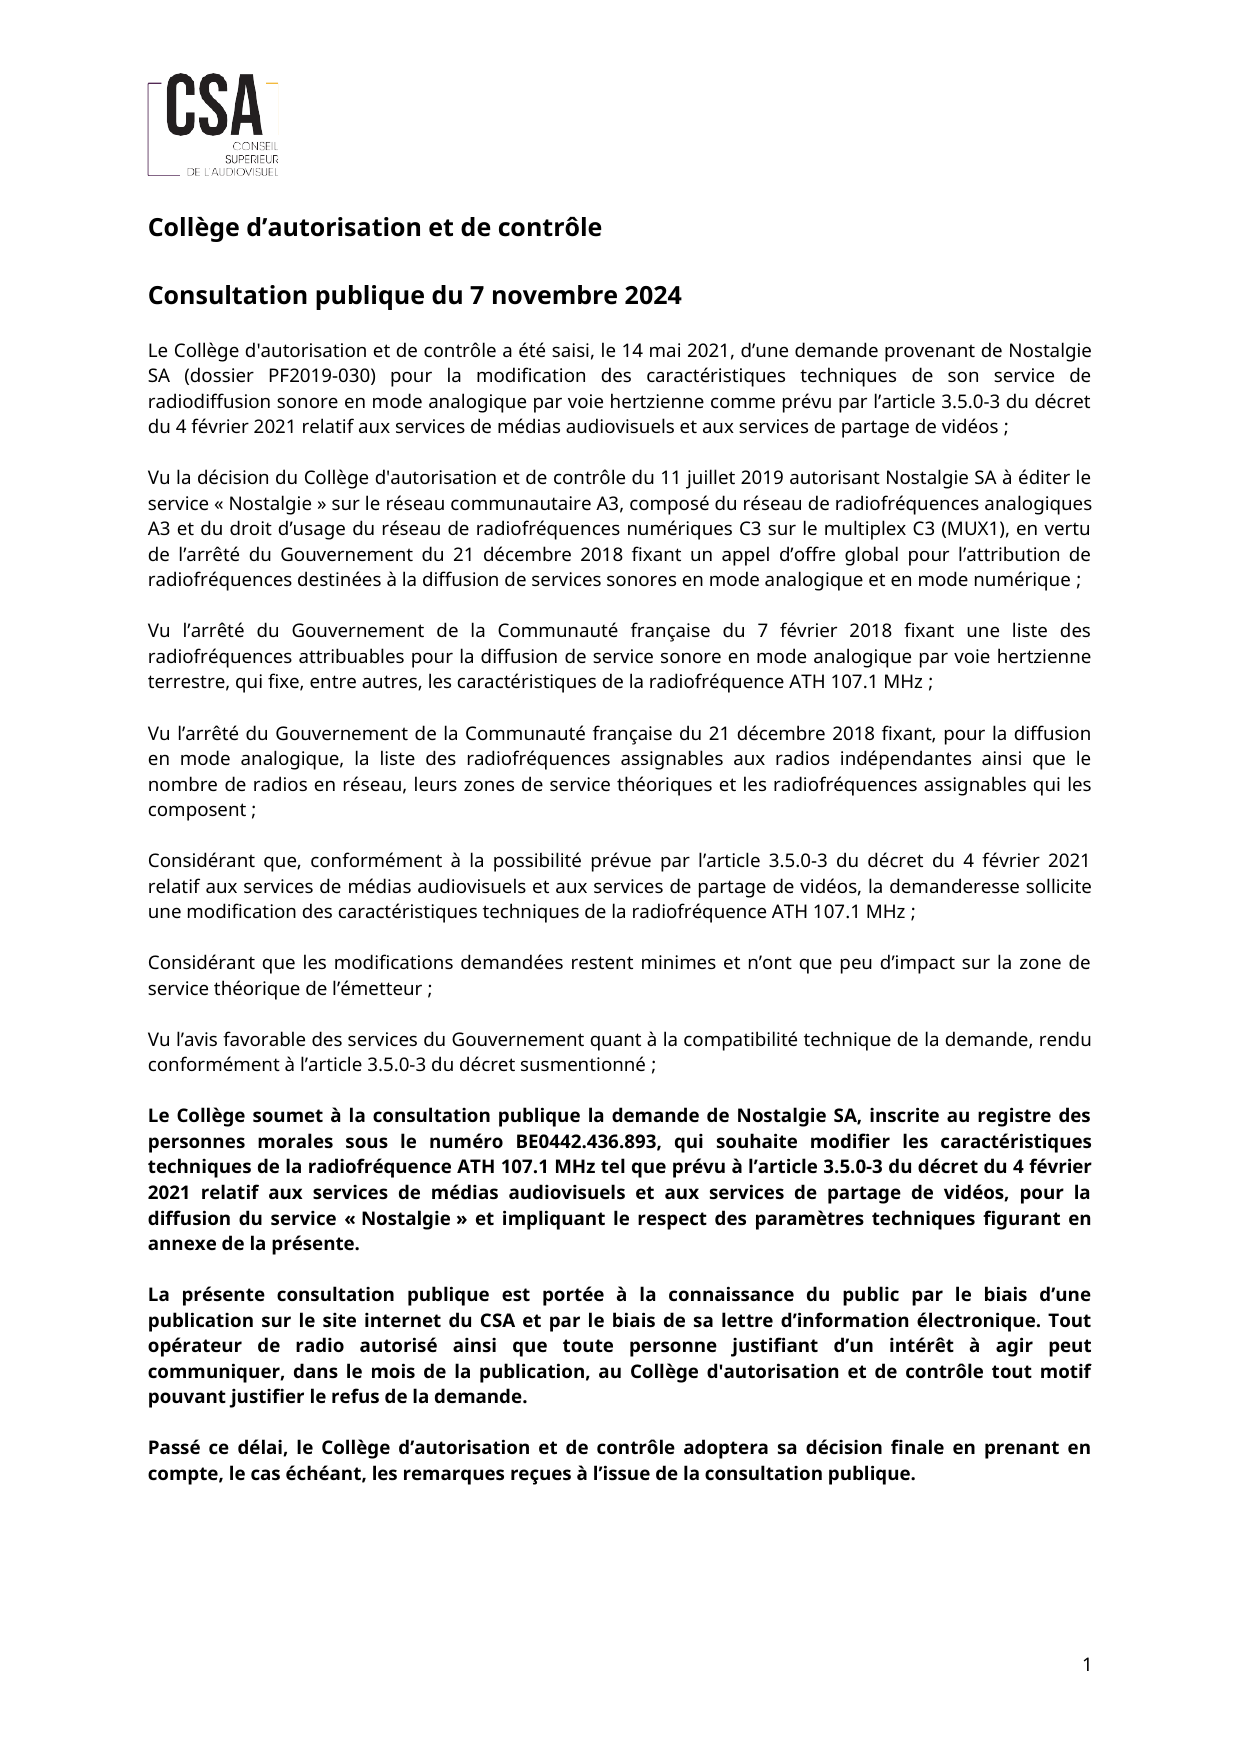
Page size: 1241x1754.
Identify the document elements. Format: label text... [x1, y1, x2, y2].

text La présente consultation publique est portée à la connaissance du public par le biais d’une publication sur le site internet du CSA et par le biais de sa lettre d’information électronique. Tout opérateur de radio autorisé ainsi que toute personne justifiant d’un intérêt à agir peut communiquer, dans le mois de la publication, au Collège d'autorisation et de contrôle tout motif pouvant justifier le refus de la demande. [148, 1281, 1093, 1409]
text Vu l’arrêté du Gouvernement de la Communauté française du 21 décembre 2018 fixant, pour la diffusion en mode analogique, la liste des radiofréquences assignables aux radios indépendantes ainsi que le nombre de radios en réseau, leurs zones de service théoriques et les radiofréquences assignables qui les composent ; [148, 720, 1093, 822]
text Vu l’avis favorable des services du Gouvernement quant à la compatibilité technique de la demande, rendu conformément à l’article 3.5.0-3 du décret susmentionné ; [148, 1026, 1093, 1077]
text Considérant que, conformément à la possibilité prévue par l’article 3.5.0-3 du décret du 4 février 2021 relatif aux services de médias audiovisuels et aux services de partage de vidéos, la demanderesse sollicite une modification des caractéristiques techniques de la radiofréquence ATH 107.1 MHz ; [148, 847, 1093, 924]
text Considérant que les modifications demandées restent minimes et n’ont que peu d’impact sur la zone de service théorique de l’émetteur ; [148, 949, 1093, 1001]
text Vu la décision du Collège d'autorisation et de contrôle du 11 juillet 2019 autorisant Nostalgie SA à éditer le service « Nostalgie » sur le réseau communautaire A3, composé du réseau de radiofréquences analogiques A3 et du droit d’usage du réseau de radiofréquences numériques C3 sur le multiplex C3 (MUX1), en vertu de l’arrêté du Gouvernement du 21 décembre 2018 fixant un appel d’offre global pour l’attribution de radiofréquences destinées à la diffusion de services sonores en mode analogique et en mode numérique ; [148, 465, 1093, 592]
text Passé ce délai, le Collège d’autorisation et de contrôle adoptera sa décision finale en prenant en compte, le cas échéant, les remarques reçues à l’issue de la consultation publique. [148, 1434, 1093, 1486]
text Le Collège d'autorisation et de contrôle a été saisi, le 14 mai 2021, d’une demande provenant de Nostalgie SA (dossier PF2019-030) pour la modification des caractéristiques techniques de son service de radiodiffusion sonore en mode analogique par voie hertzienne comme prévu par l’article 3.5.0-3 du décret du 4 février 2021 relatif aux services de médias audiovisuels et aux services de partage de vidéos ; [148, 337, 1093, 439]
picture [147, 73, 279, 176]
text Consultation publique du 7 novembre 2024 [148, 277, 1093, 312]
text Collège d’autorisation et de contrôle [148, 209, 1093, 243]
text Le Collège soumet à la consultation publique la demande de Nostalgie SA, inscrite au registre des personnes morales sous le numéro BE0442.436.893, qui souhaite modifier les caractéristiques techniques de la radiofréquence ATH 107.1 MHz tel que prévu à l’article 3.5.0-3 du décret du 4 février 2021 relatif aux services de médias audiovisuels et aux services de partage de vidéos, pour la diffusion du service « Nostalgie » et impliquant le respect des paramètres techniques figurant en annexe de la présente. [148, 1103, 1093, 1256]
text Vu l’arrêté du Gouvernement de la Communauté française du 7 février 2018 fixant une liste des radiofréquences attribuables pour la diffusion de service sonore en mode analogique par voie hertzienne terrestre, qui fixe, entre autres, les caractéristiques de la radiofréquence ATH 107.1 MHz ; [148, 618, 1093, 694]
